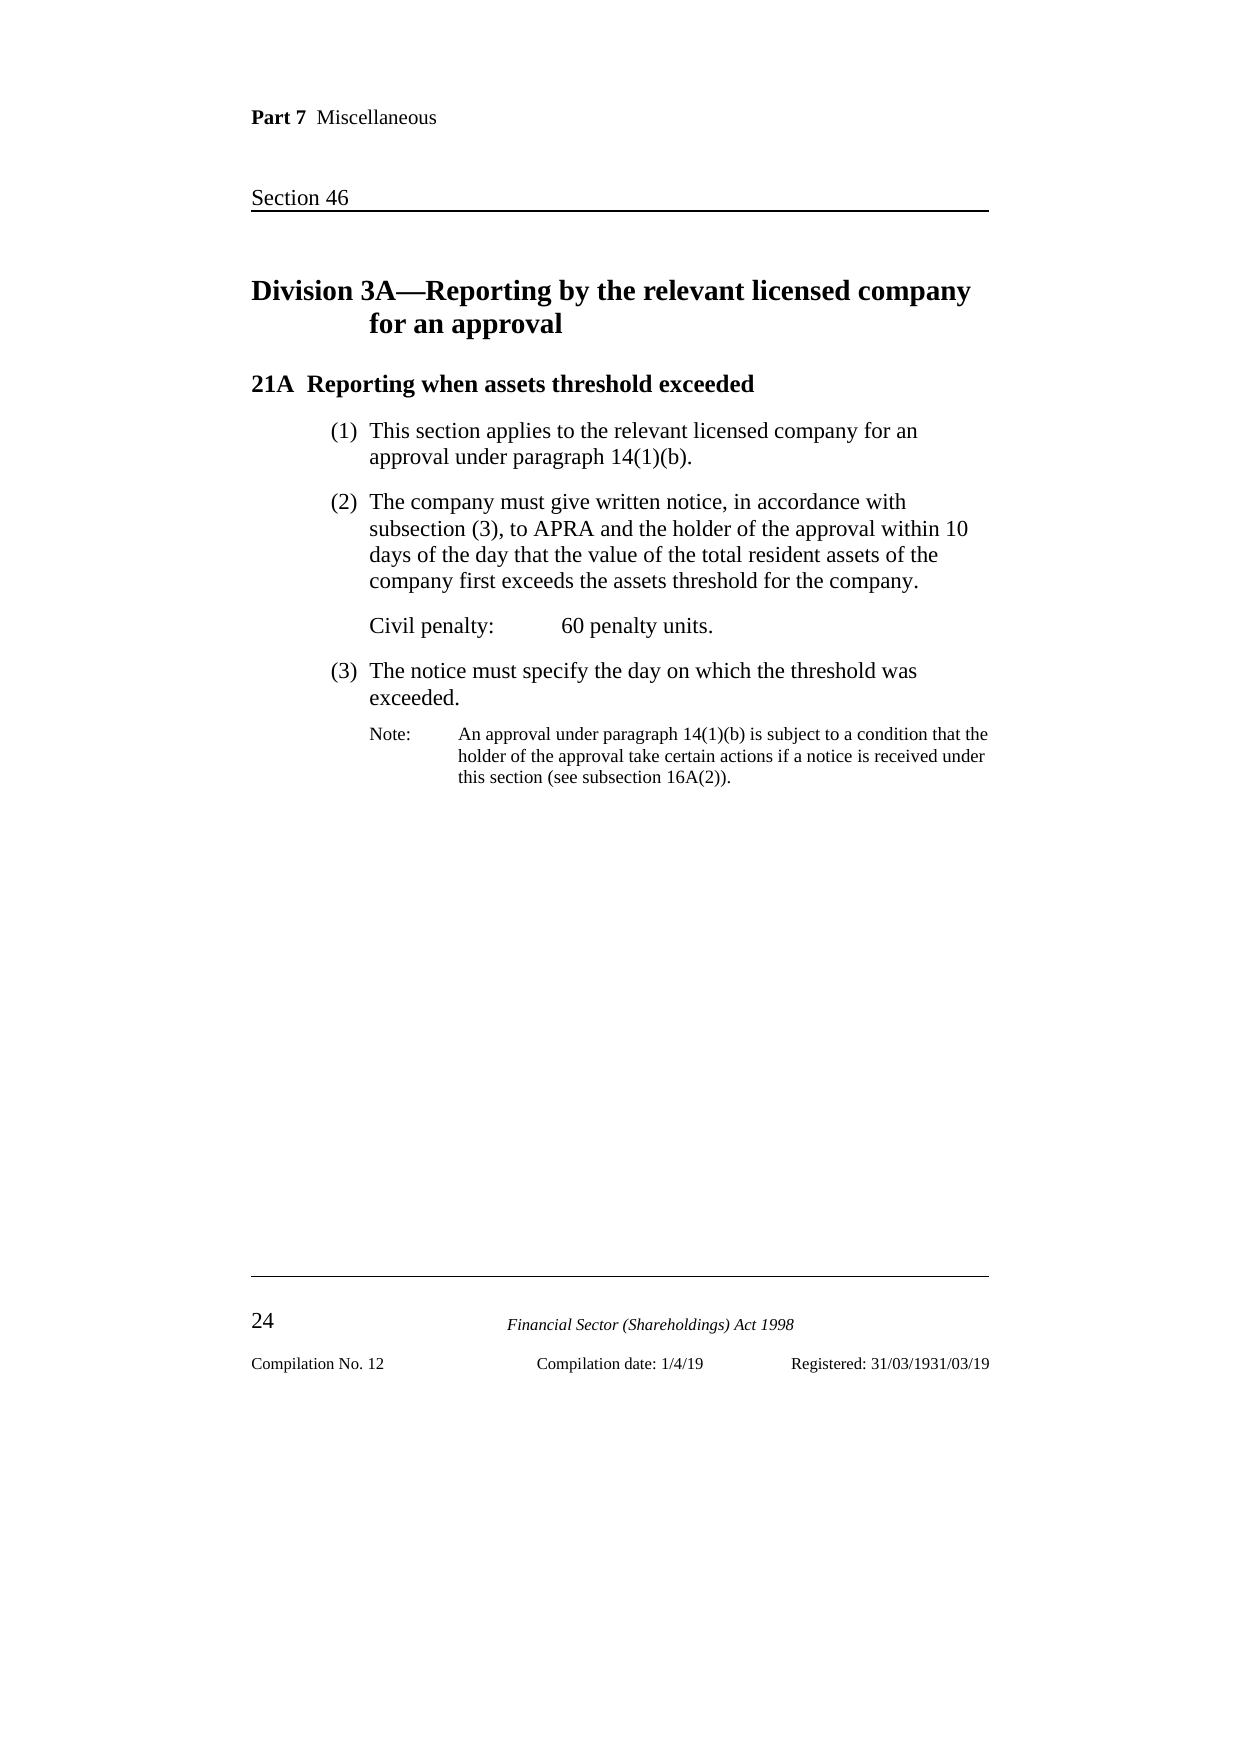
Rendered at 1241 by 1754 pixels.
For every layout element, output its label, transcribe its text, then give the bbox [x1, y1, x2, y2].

text (1) This section applies to the relevant licensed company for an approval under paragraph 14(1)(b). [251, 417, 989, 469]
text 21A Reporting when assets threshold exceeded [251, 369, 989, 398]
text (3) The notice must specify the day on which the threshold was exceeded. [251, 657, 989, 710]
text Civil penalty: 60 penalty units. [369, 612, 989, 639]
text (2) The company must give written notice, in accordance with subsection (3), to APRA and the holder of the approval within 10 days of the day that the value of the total resident assets of the company first exceeds the assets threshold for the company. [251, 488, 989, 594]
text Division 3A—Reporting by the relevant licensed company for an approval [251, 273, 989, 340]
text Note: An approval under paragraph 14(1)(b) is subject to a condition that the holder of the approval take certain actions if a notice is received under this section (see subsection 16A(2)). [369, 723, 989, 788]
